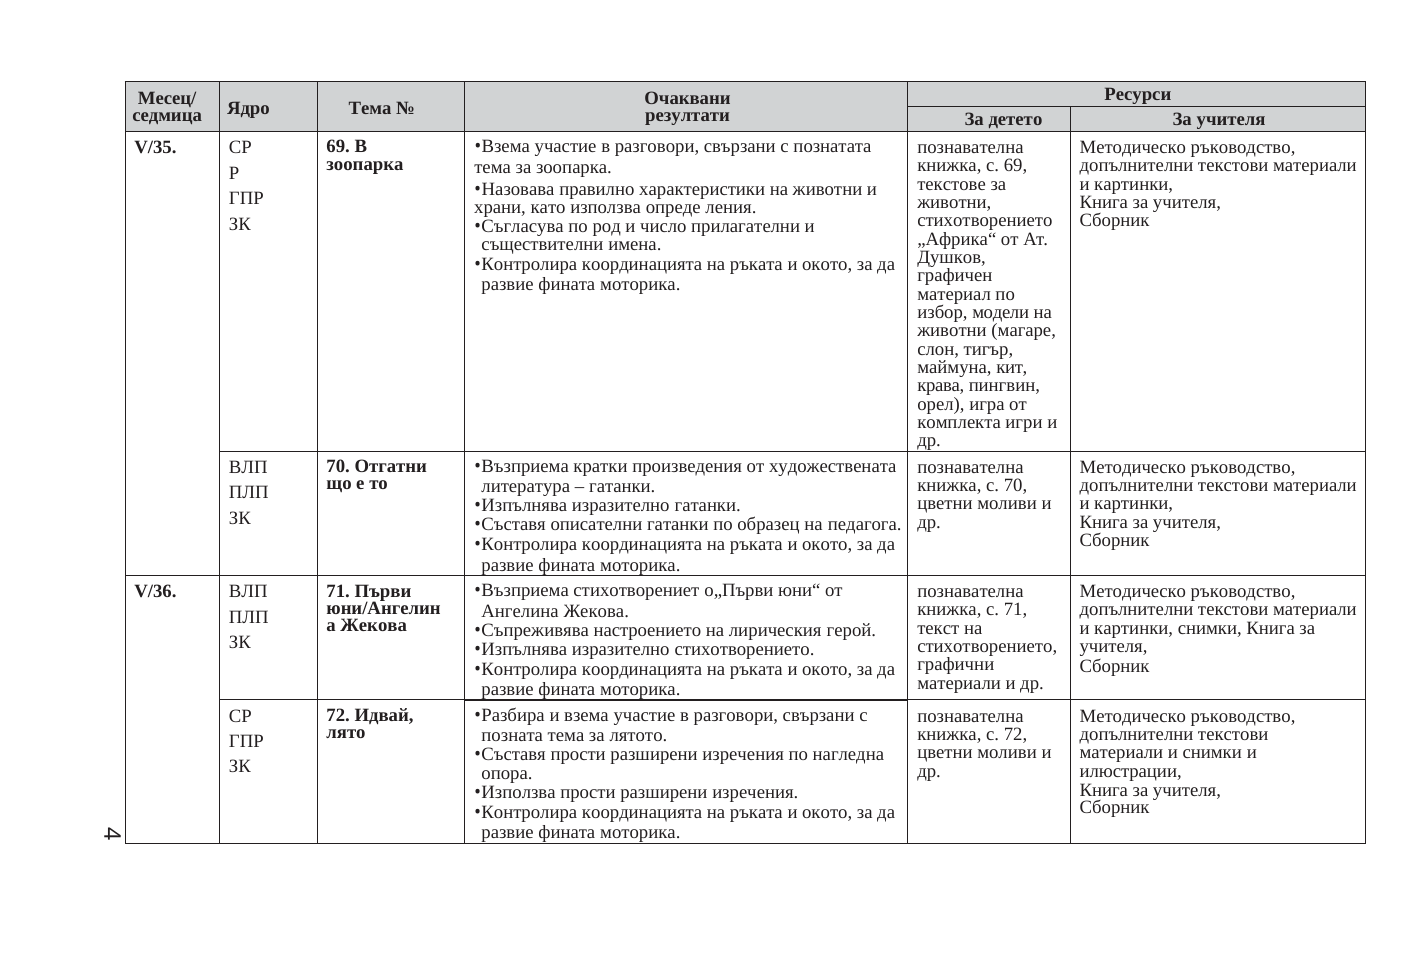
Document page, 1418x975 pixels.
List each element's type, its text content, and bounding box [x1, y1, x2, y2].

table_cell познавателна книжка, с. 72, цветни моливи и др. [908, 700, 1070, 843]
table_cell познавателна книжка, с. 70, цветни моливи и др. [908, 452, 1070, 575]
table_cell ВЛП ПЛП ЗК [220, 452, 317, 575]
table_header Очаквани резултати [465, 82, 907, 131]
table_cell 69. В зоопарка [318, 132, 464, 451]
table_cell 70. Отгатни що е то [318, 452, 464, 575]
table_cell Методическо ръководство, допълнителни текстови материали и снимки и илюстрации, Книга за учителя, Сборник [1071, 700, 1365, 843]
table_cell V/36. [126, 576, 219, 843]
table_cell Взема участие в разговори, свързани с познатата тема за зоопарка. Назовава правилно характеристики на животни и храни, като използва опреде­ ления. Съгласува по род и число прилагателни и съществителни имена. Контролира координацията на ръката и окото, за да развие фината моторика. [465, 132, 907, 451]
table_cell СР ГПР ЗК [220, 700, 317, 843]
table_cell познавателна книжка, с. 71, текст на стихотворението, графични материали и др. [908, 576, 1070, 699]
table_cell 71. Първи юни/Ангелина Жекова [318, 576, 464, 699]
table_cell Възприема стихотворениет о„Първи юни“ от Ангелина Жекова. Съпреживява настроението на лирическия герой. Изпълнява изразително стихотворението. Контролира координацията на ръката и окото, за да развие фината моторика. [465, 576, 907, 699]
table_cell Методическо ръководство, допълнителни текстови материали и картинки, снимки, Книга за учителя, Сборник [1071, 576, 1365, 699]
table_cell Възприема кратки произведения от художествената литература – гатанки. Изпълнява изразително гатанки. Съставя описателни гатанки по образец на педагога. Контролира координацията на ръката и окото, за да развие фината моторика. [465, 452, 907, 575]
table_cell познавателна книжка, с. 69, текстове за животни, стихотворението „Африка“ от Ат. Душков, графичен материал по избор, модели на животни (магаре, слон, тигър, маймуна, кит, крава, пингвин, орел), игра от комплекта игри и др. [908, 132, 1070, 451]
table_header Mесец/ седмица [126, 82, 219, 131]
table_cell V/35. [126, 132, 219, 575]
table_cell СР Р ГПР ЗК [220, 132, 317, 451]
table_cell За учителя [1071, 107, 1365, 131]
table_header Ресурси [908, 82, 1365, 106]
table_header Тема № [318, 82, 464, 131]
table_cell Методическо ръководство, допълнителни текстови материали и картинки, Книга за учителя, Сборник [1071, 452, 1365, 575]
table_cell 72. Идвай, лято [318, 700, 464, 843]
table_cell Разбира и взема участие в разговори, свързани с позната тема за лятото. Съставя прости разширени изречения по нагледна опора. Използва прости разширени изречения. Контролира координацията на ръката и окото, за да развие фината моторика. [465, 701, 907, 843]
table_cell ВЛП ПЛП ЗК [220, 576, 317, 699]
table_header Ядро [220, 82, 317, 131]
table_cell Методическо ръководство, допълнителни текстови материали и картинки, Книга за учителя, Сборник [1071, 132, 1365, 451]
table_cell За детето [908, 107, 1070, 131]
